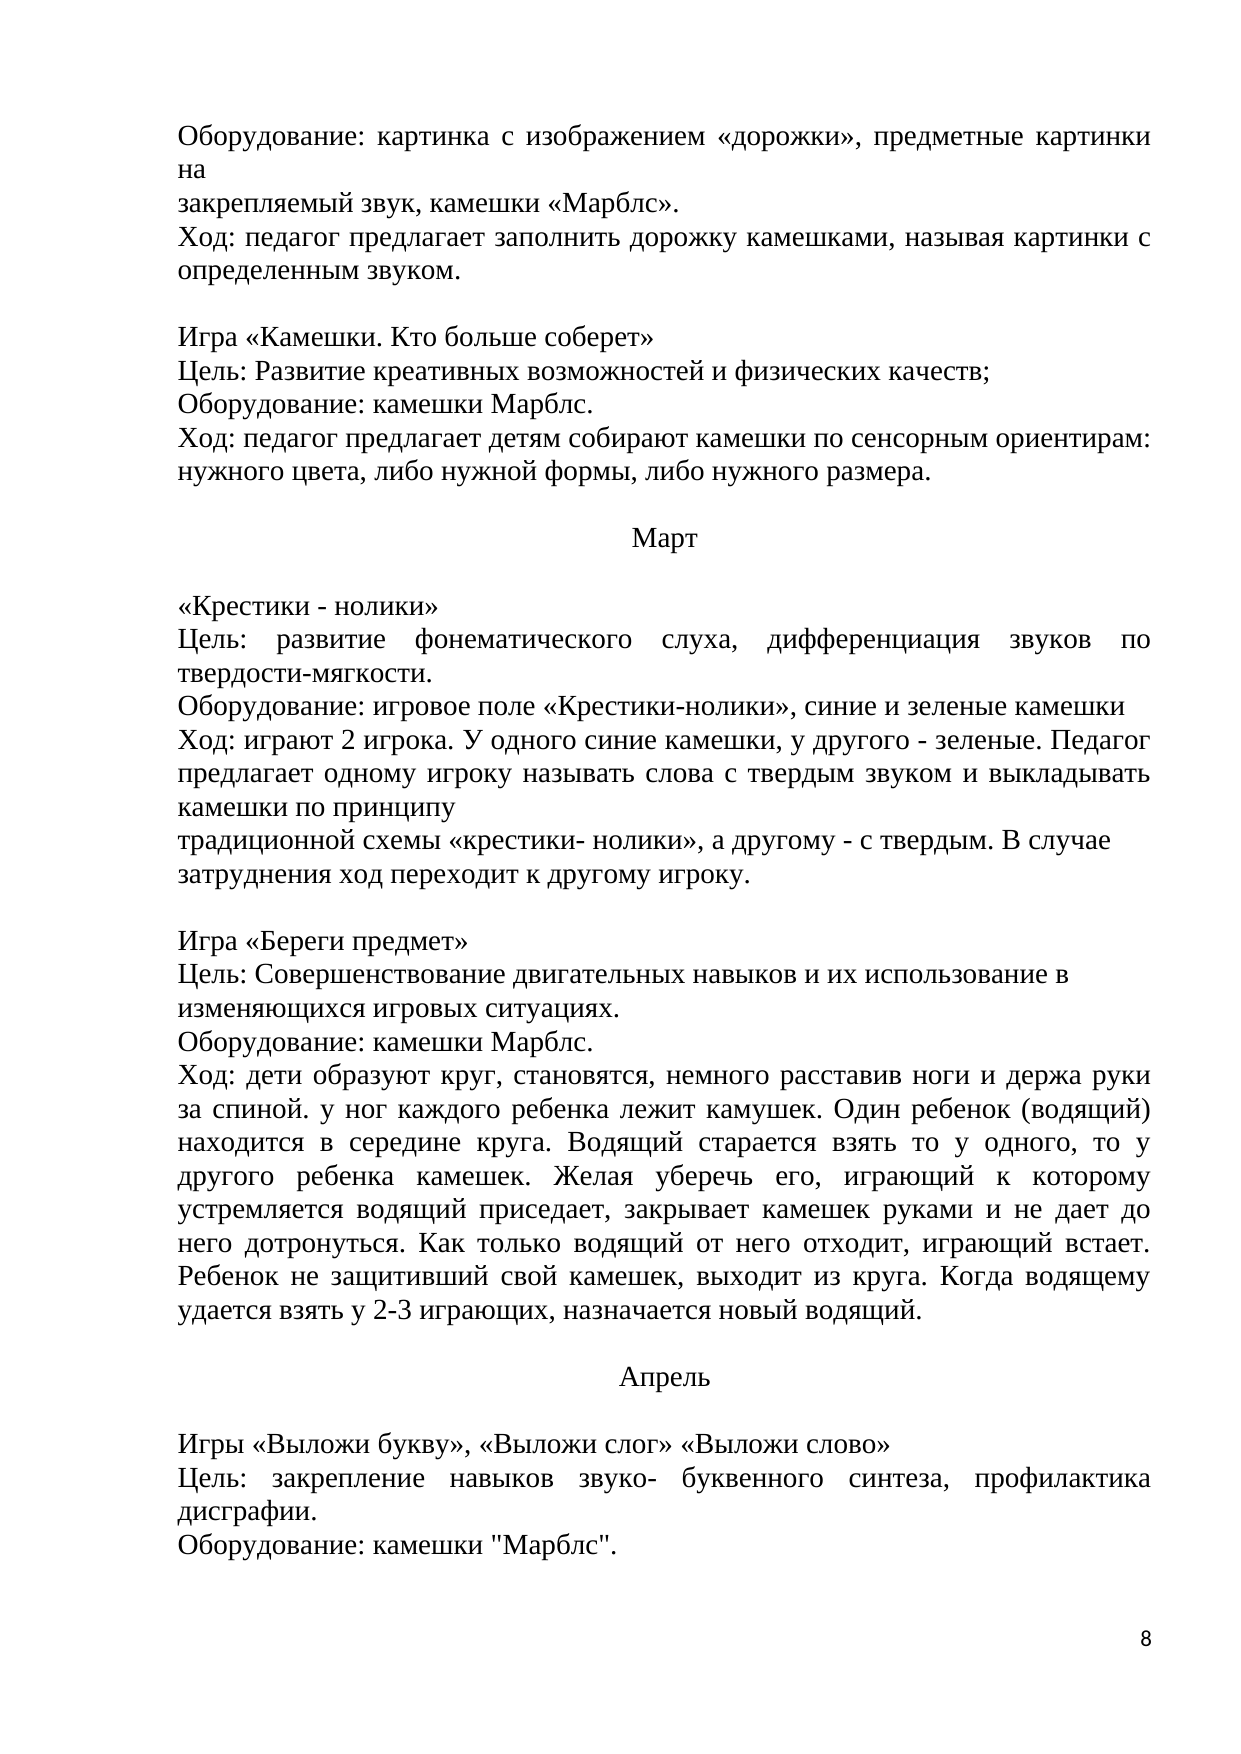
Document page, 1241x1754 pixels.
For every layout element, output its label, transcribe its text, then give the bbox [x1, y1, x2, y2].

text Оборудование: камешки Марблс. [177, 386, 1152, 420]
text Оборудование: камешки "Марблс". [177, 1527, 1152, 1560]
text затруднения ход переходит к другому игроку. [177, 856, 1152, 889]
text Ход: играют 2 игрока. У одного синие камешки, у другого - зеленые. Педагог предлагает одному игроку называть слова с твердым звуком и выкладывать камешки по принципу [177, 722, 1152, 822]
text Цель: Совершенствование двигательных навыков и их использование в [177, 957, 1152, 990]
text Игра «Камешки. Кто больше соберет» [177, 319, 1152, 353]
text Оборудование: игровое поле «Крестики-нолики», синие и зеленые камешки [177, 688, 1152, 722]
text традиционной схемы «крестики- нолики», а другому - с твердым. В случае [177, 822, 1152, 856]
text закрепляемый звук, камешки «Марблс». [177, 185, 1152, 219]
text Игра «Береги предмет» [177, 923, 1152, 957]
text Ход: педагог предлагает заполнить дорожку камешками, называя картинки с определенным звуком. [177, 219, 1152, 286]
text Ход: дети образуют круг, становятся, немного расставив ноги и держа руки за спиной. у ног каждого ребенка лежит камушек. Один ребенок (водящий) находится в середине круга. Водящий старается взять то у одного, то у другого ребенка камешек. Желая уберечь его, играющий к которому устремляется водящий приседает, закрывает камешек руками и не дает до него дотронуться. Как только водящий от него отходит, играющий встает. Ребенок не защитивший свой камешек, выходит из круга. Когда водящему удается взять у 2-3 играющих, назначается новый водящий. [177, 1057, 1152, 1326]
text Оборудование: картинка с изображением «дорожки», предметные картинки на [177, 118, 1152, 185]
text Игры «Выложи букву», «Выложи слог» «Выложи слово» [177, 1426, 1152, 1460]
text Цель: Развитие креативных возможностей и физических качеств; [177, 353, 1152, 386]
text Апрель [177, 1359, 1152, 1393]
text Цель: развитие фонематического слуха, дифференциация звуков по твердости-мягкости. [177, 621, 1152, 688]
text «Крестики - нолики» [177, 588, 1152, 621]
text изменяющихся игровых ситуациях. [177, 990, 1152, 1024]
text Цель: закрепление навыков звуко- буквенного синтеза, профилактика дисграфии. [177, 1460, 1152, 1527]
text Ход: педагог предлагает детям собирают камешки по сенсорным ориентирам: [177, 420, 1152, 453]
text Оборудование: камешки Марблс. [177, 1024, 1152, 1057]
text нужного цвета, либо нужной формы, либо нужного размера. [177, 453, 1152, 487]
text Март [177, 521, 1152, 554]
